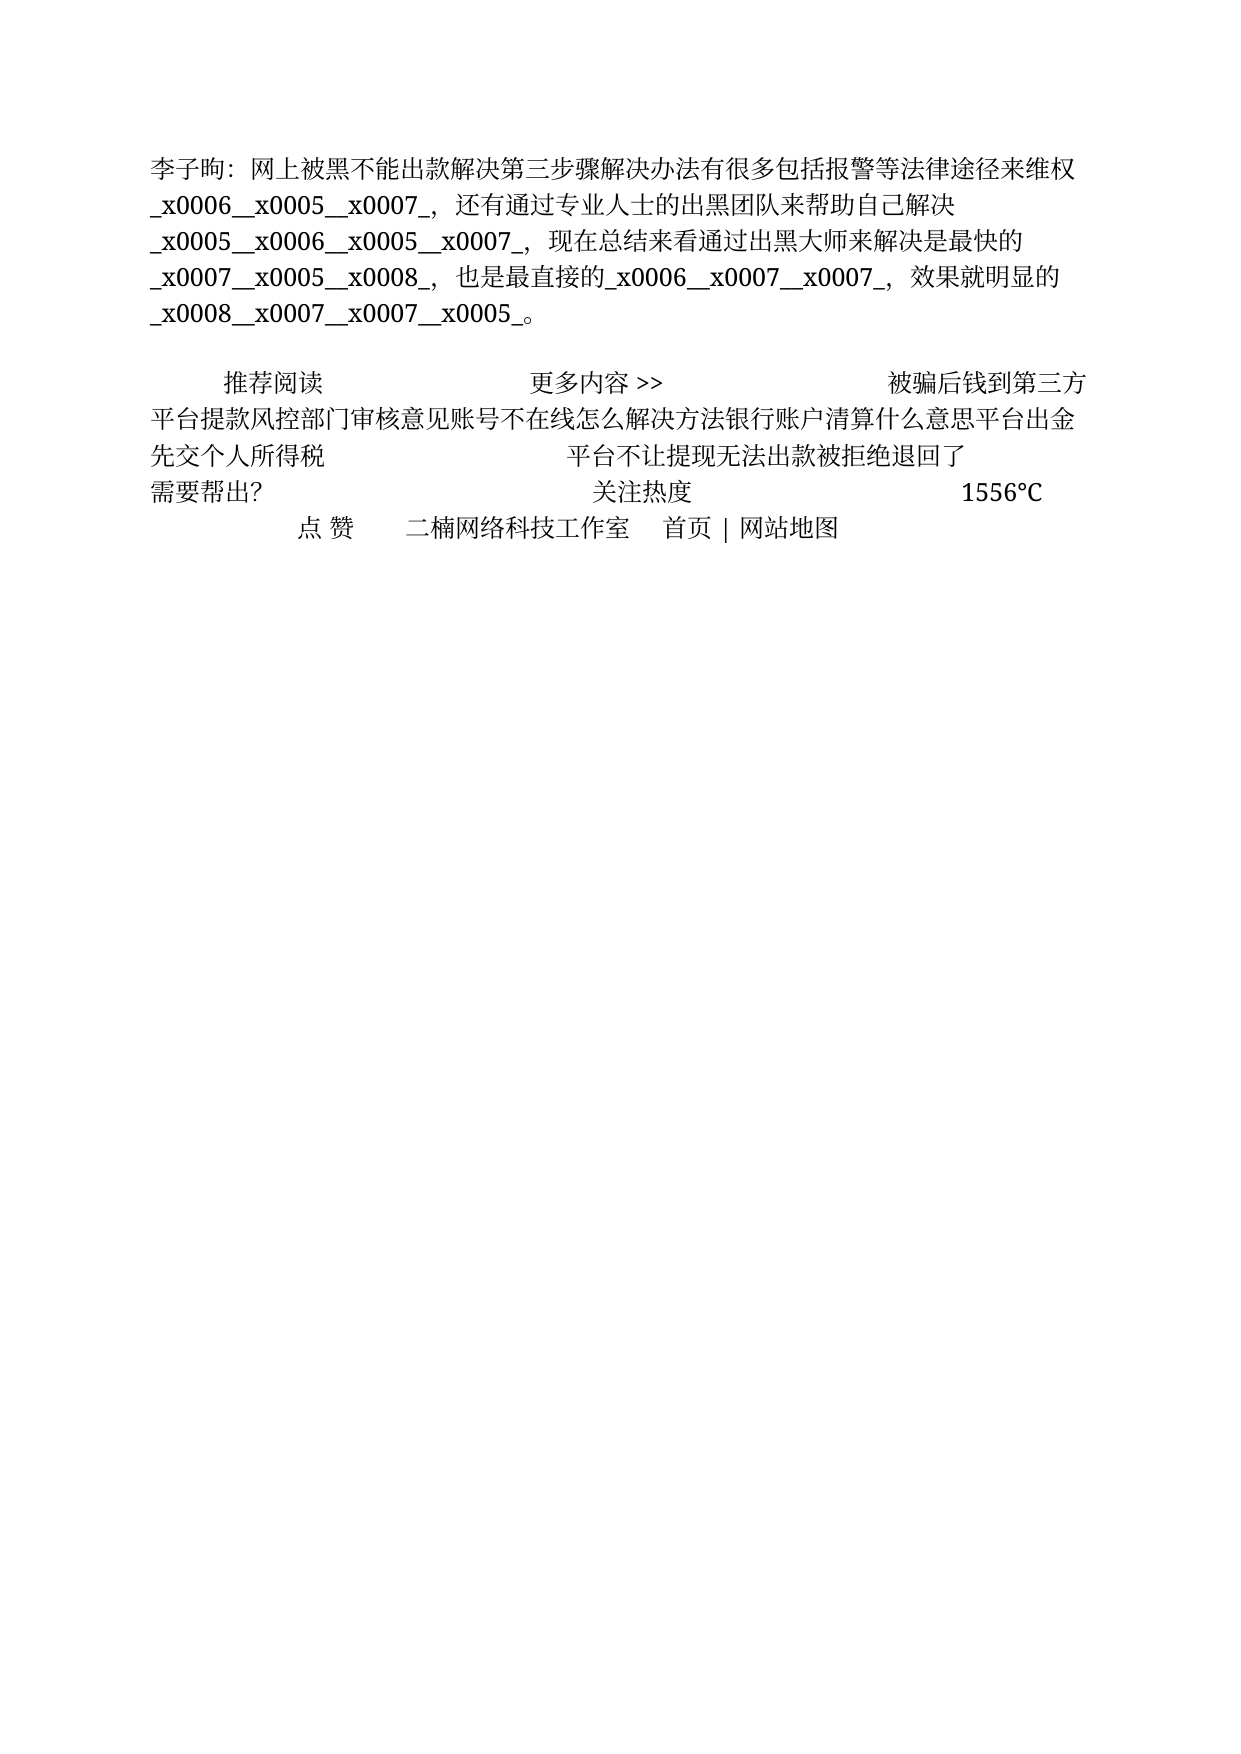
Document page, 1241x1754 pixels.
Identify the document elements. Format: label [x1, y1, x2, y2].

text [150, 150, 1090, 544]
